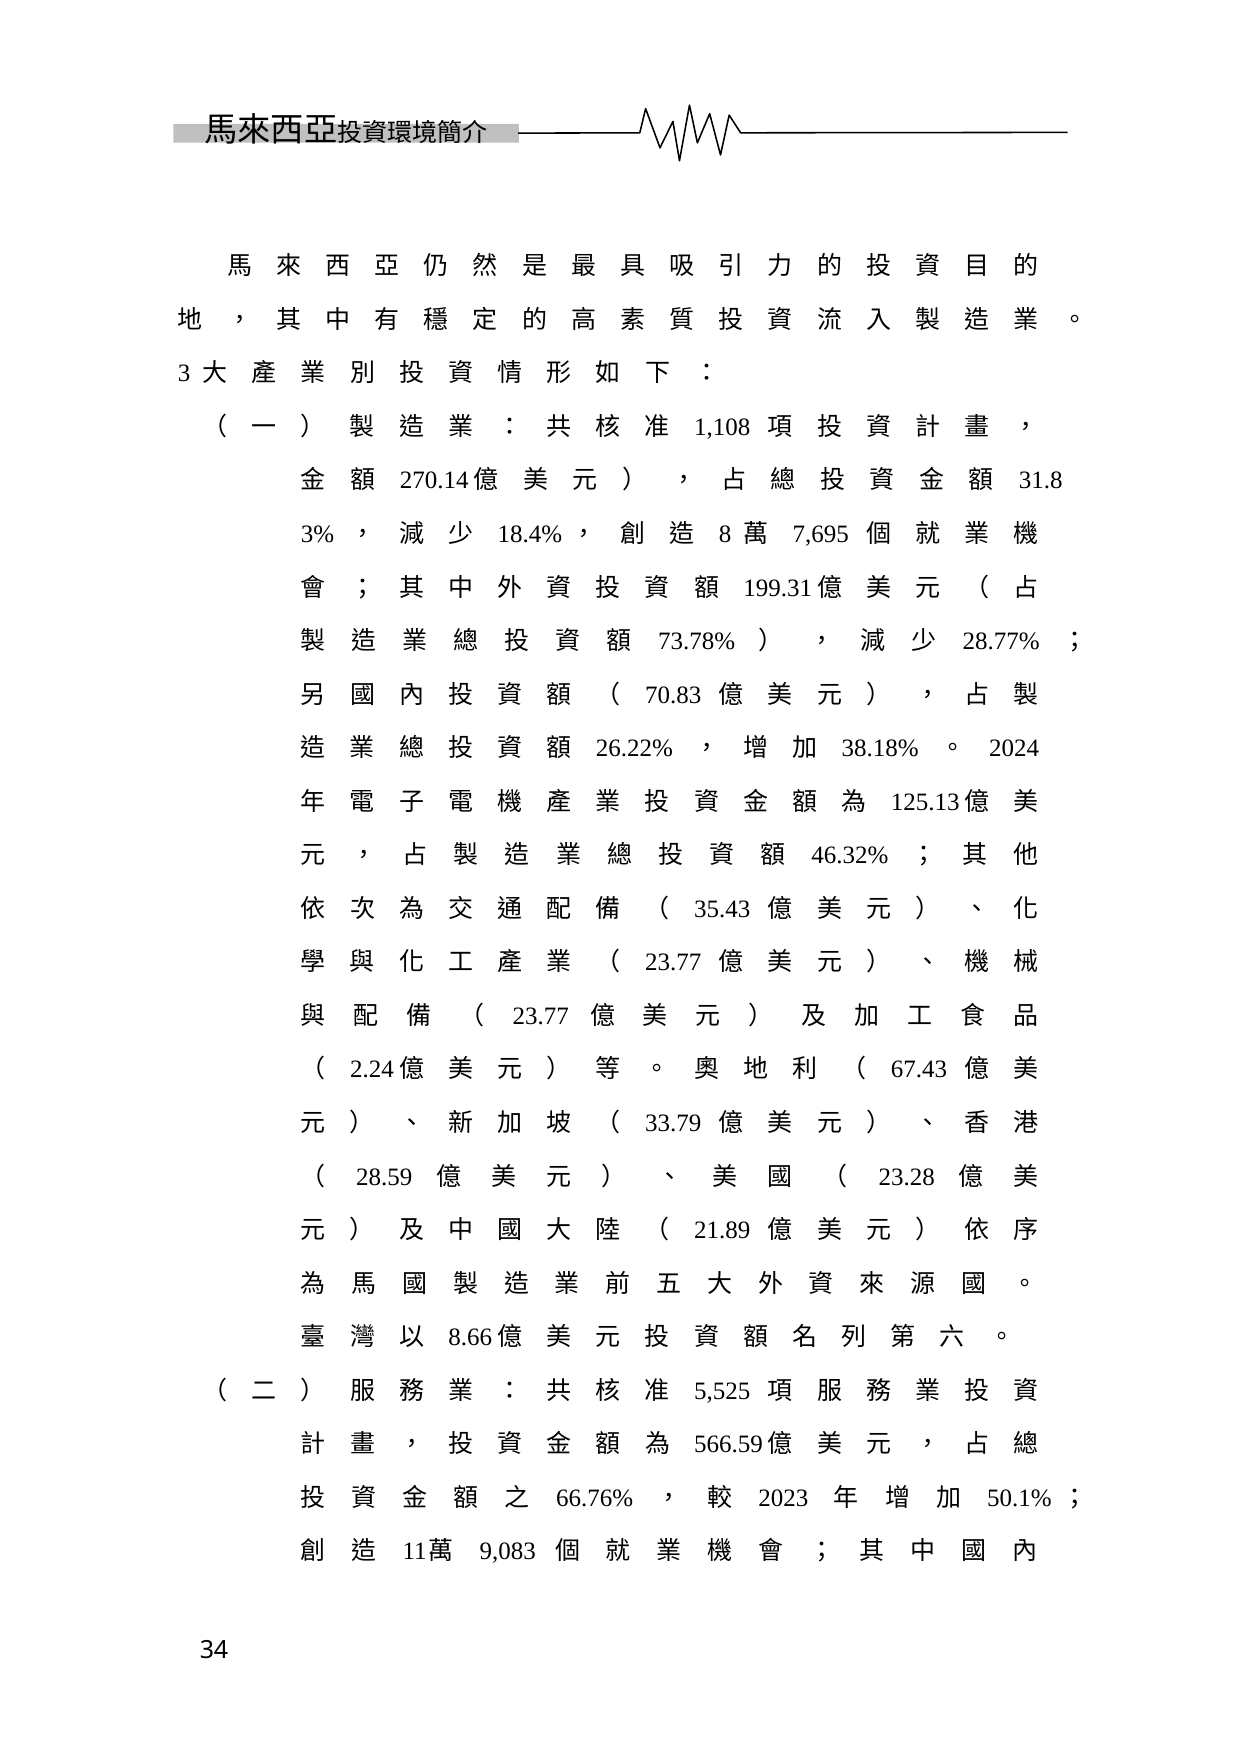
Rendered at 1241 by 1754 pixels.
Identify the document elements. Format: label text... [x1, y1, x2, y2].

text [202, 1362, 1063, 1576]
text 馬來西亞仍然是最具吸引力的投資目的地，其中有穩定的高素質投資流入製造業。3大產業別投資情形如下： [178, 237, 1063, 398]
text （一）製造業：共核准1,108項投資計畫，金額270.14億美元），占總投資金額31.83%，減少18.4%，創造8萬7,695個就業機會；其中外資投資額199.31億美元（占製造業總投資額73.78%），減少28.77%；另國內投資額（70.83億美元），占製造業總投資額26.22%，增加38.18%。2024年電子電機產業投資金額為125.13億美元，占製造業總投資額46.32%；其他依次為交通配備（35.43億美元）、化學與化工產業（23.77億美元）、機械與配備（23.77億美元）及加工食品（2.24億美元）等。奧地利（67.43億美元）、新加坡（33.79億美元）、香港（28.59億美元）、美國（23.28億美元）及中國大陸（21.89億美元）依序為馬國製造業前五大外資來源國。臺灣以8.66億美元投資額名列第六。 [202, 398, 1063, 1362]
